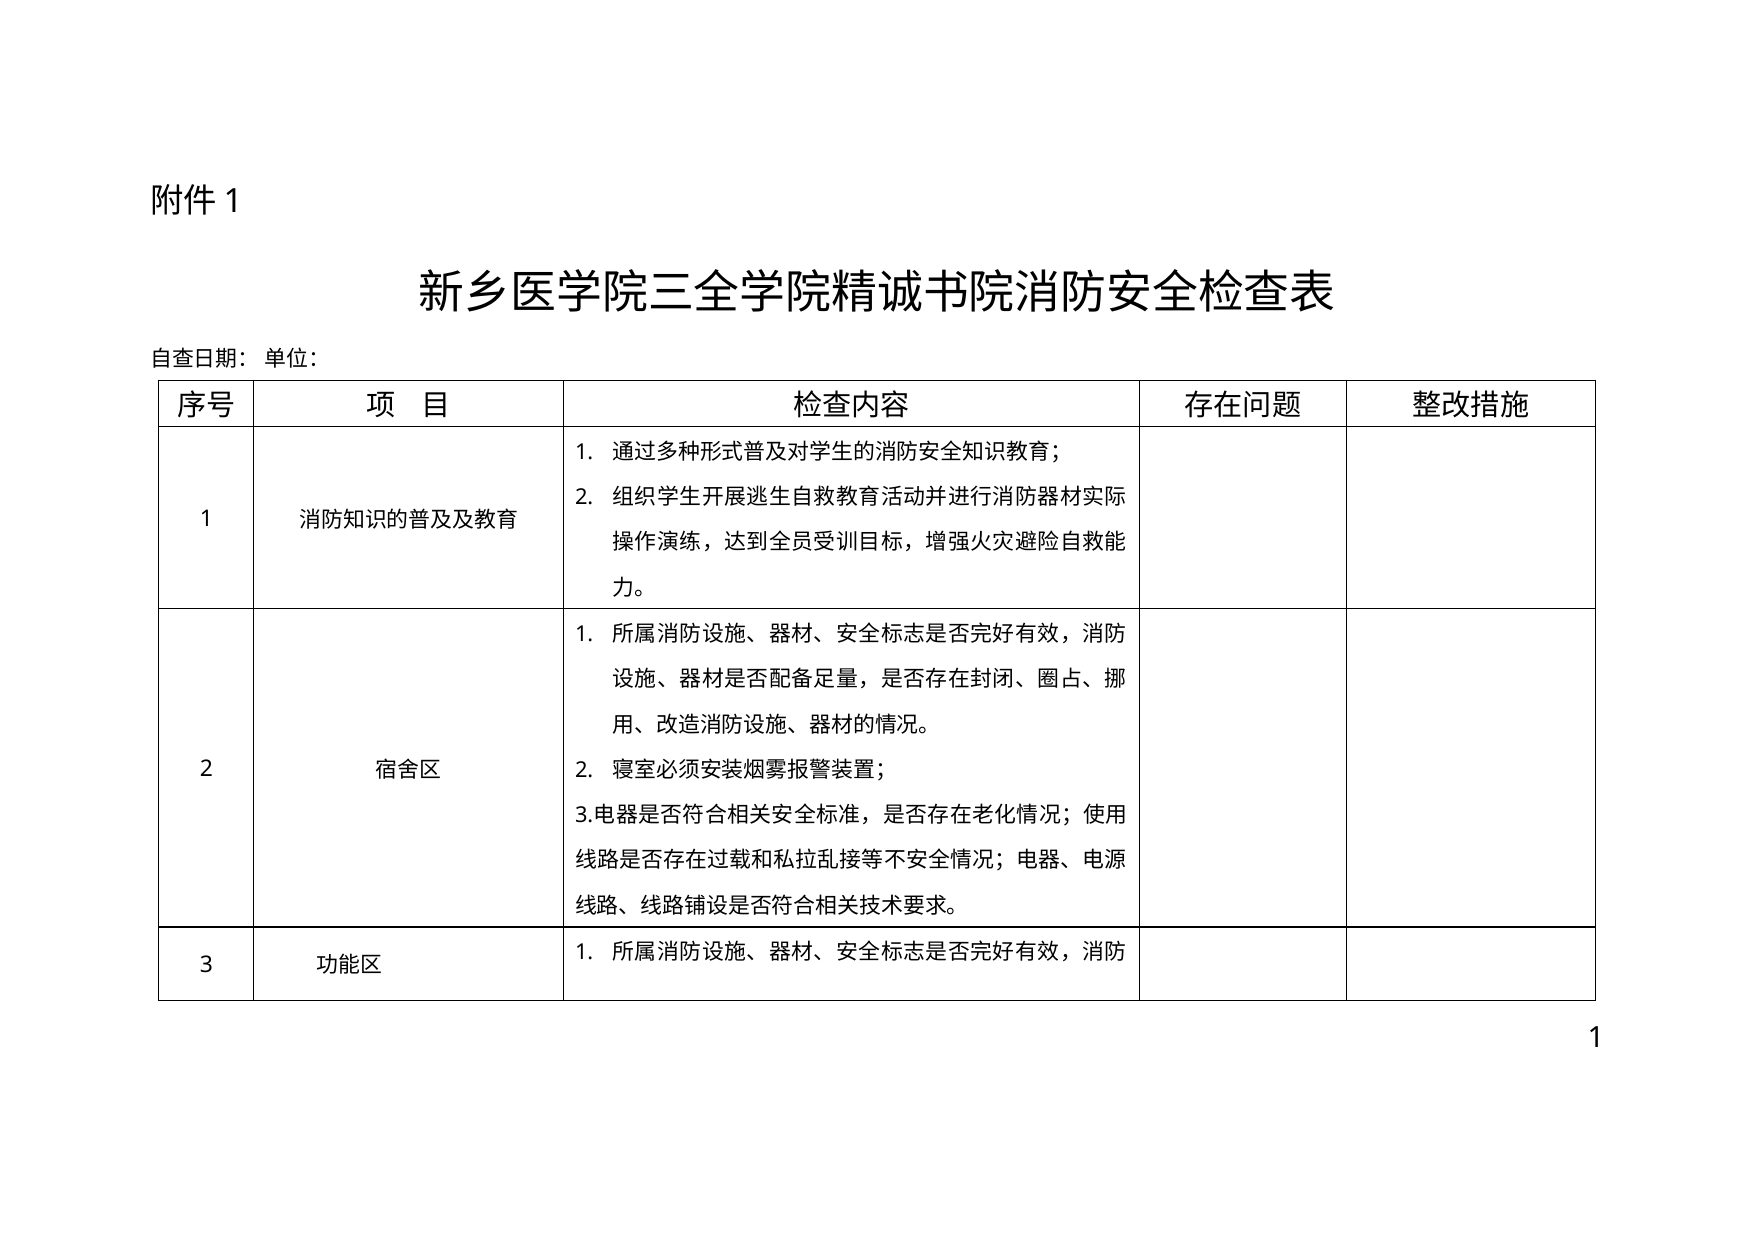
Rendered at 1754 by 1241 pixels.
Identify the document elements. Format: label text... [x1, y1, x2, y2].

table_header 项 目 [254, 381, 563, 426]
text 自查日期： 单位： [150, 334, 1604, 379]
table_header 整改措施 [1347, 381, 1595, 426]
table_cell [1347, 928, 1595, 999]
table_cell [564, 928, 1139, 999]
table_cell [1347, 427, 1595, 608]
table_header 检查内容 [564, 381, 1139, 426]
table_cell 宿舍区 [254, 609, 563, 926]
text 附件1 [150, 153, 1604, 243]
table_cell 3 [159, 928, 253, 999]
table_cell 所属消防设施、器材、安全标志是否完好有效，消防设施、器材是否配备足量，是否存在封闭、圈占、挪用、改造消防设施、器材的情况。 寝室必须安装烟雾报警装置； 3.电器是否符合相关安全标准，是否存在老化情况；使用线路是否存在过载和私拉乱接等不安全情况；电器、电源线路、线路铺设是否符合相关技术要求。 [564, 609, 1139, 926]
text 新乡医学院三全学院精诚书院消防安全检查表 [150, 243, 1604, 334]
table_cell [1347, 609, 1595, 926]
table_header 存在问题 [1140, 381, 1346, 426]
table_cell 1 [159, 427, 253, 608]
table_cell [1140, 427, 1346, 608]
table_header 序号 [159, 381, 253, 426]
table_cell 消防知识的普及及教育 [254, 427, 563, 608]
table_cell [1140, 609, 1346, 926]
table_cell 功能区 [254, 928, 563, 999]
table_cell 2 [159, 609, 253, 926]
table_cell 通过多种形式普及对学生的消防安全知识教育； 组织学生开展逃生自救教育活动并进行消防器材实际操作演练，达到全员受训目标，增强火灾避险自救能力。 [564, 427, 1139, 608]
table_cell [1140, 928, 1346, 999]
